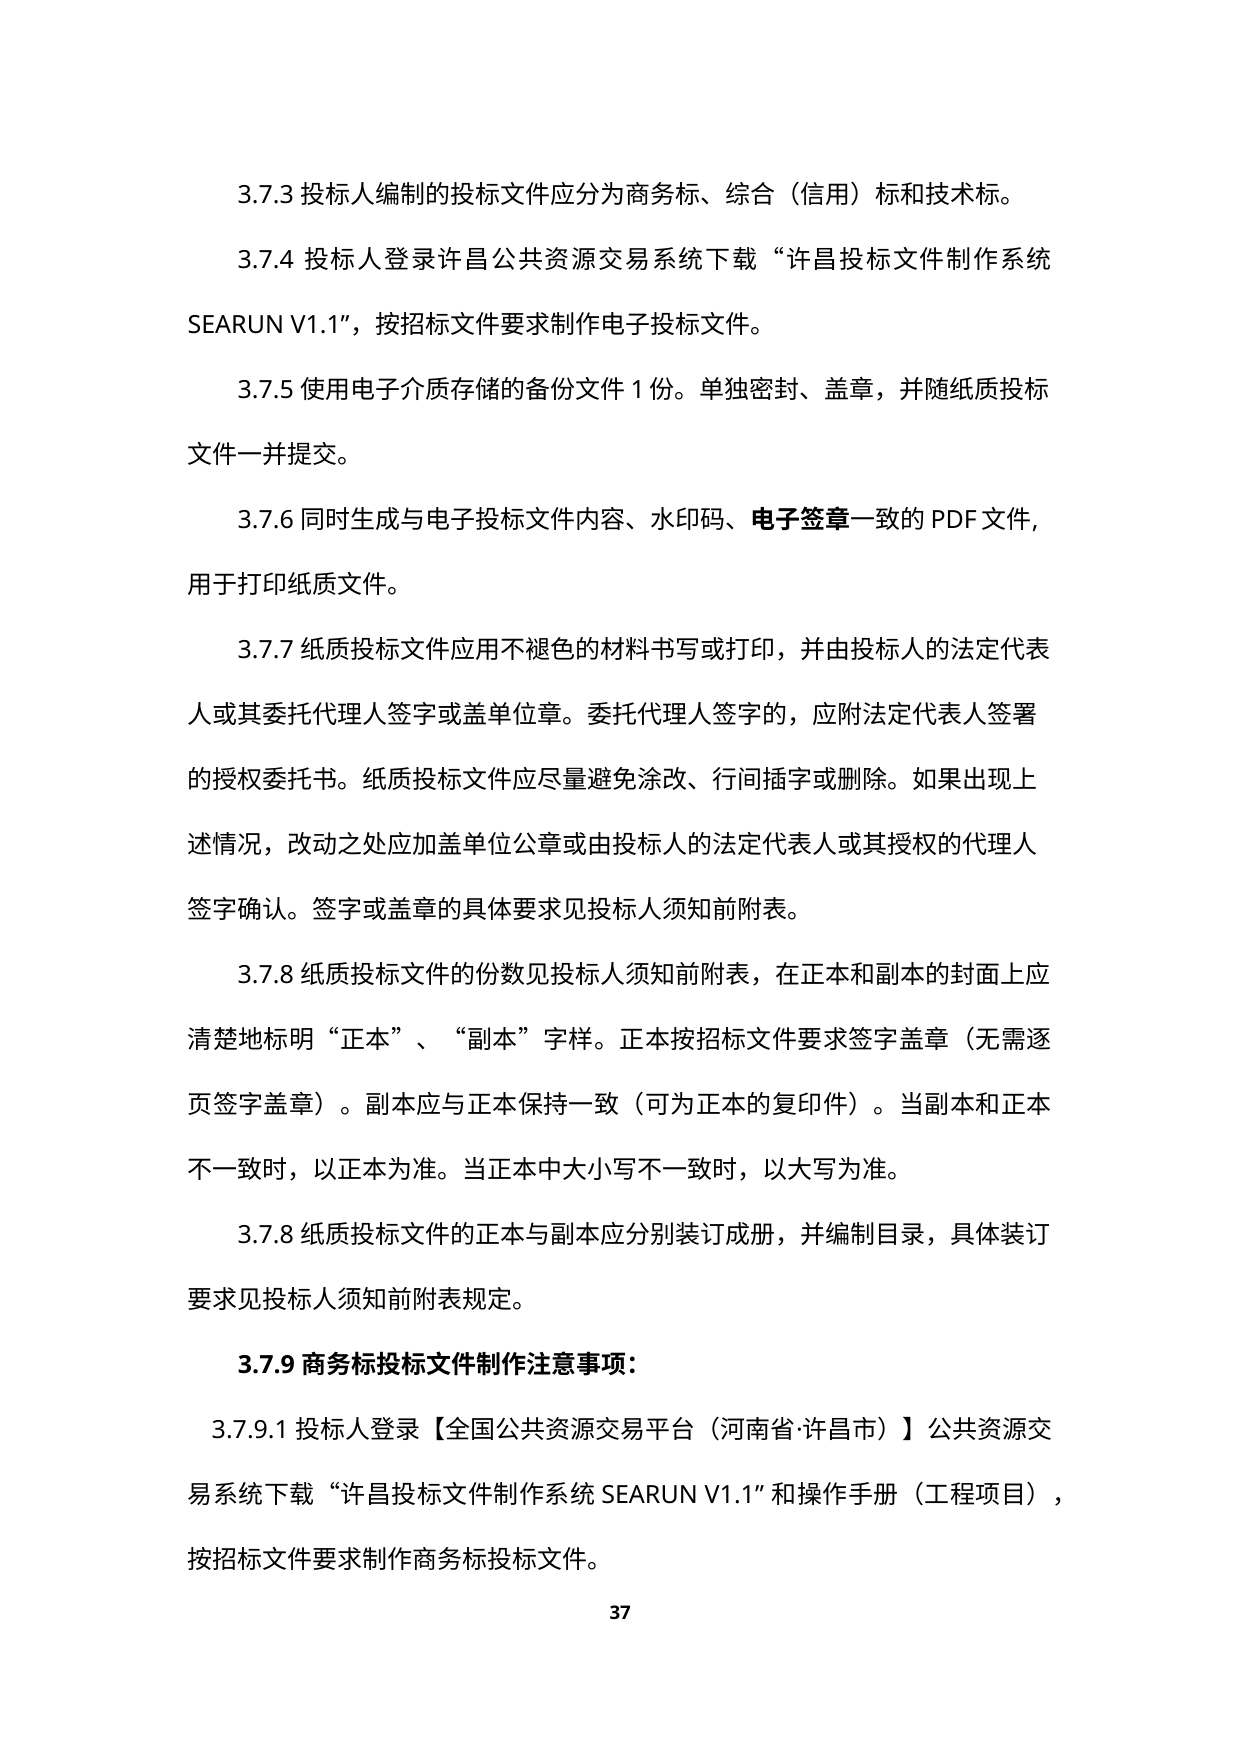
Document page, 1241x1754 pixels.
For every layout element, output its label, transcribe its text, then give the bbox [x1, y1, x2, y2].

text 3.7.8 纸质投标文件的份数见投标人须知前附表，在正本和副本的封面上应清楚地标明“正本”、“副本”字样。正本按招标文件要求签字盖章（无需逐页签字盖章）。副本应与正本保持一致（可为正本的复印件）。当副本和正本不一致时，以正本为准。当正本中大小写不一致时，以大写为准。 [187, 940, 1053, 1200]
text 3.7.5 使用电子介质存储的备份文件1份。单独密封、盖章，并随纸质投标文件一并提交。 [187, 355, 1053, 485]
text 3.7.4 投标人登录许昌公共资源交易系统下载“许昌投标文件制作系统SEARUN V1.1”，按招标文件要求制作电子投标文件。 [187, 225, 1053, 355]
text 3.7.9 商务标投标文件制作注意事项： [187, 1330, 1053, 1395]
text 3.7.9.1 投标人登录【全国公共资源交易平台（河南省·许昌市）】公共资源交易系统下载“许昌投标文件制作系统SEARUN V1.1” 和操作手册（工程项目），按招标文件要求制作商务标投标文件。 [187, 1395, 1053, 1590]
text 3.7.6 同时生成与电子投标文件内容、水印码、电子签章一致的PDF文件,用于打印纸质文件。 [187, 485, 1053, 615]
text 3.7.7 纸质投标文件应用不褪色的材料书写或打印，并由投标人的法定代表人或其委托代理人签字或盖单位章。委托代理人签字的，应附法定代表人签署的授权委托书。纸质投标文件应尽量避免涂改、行间插字或删除。如果出现上述情况，改动之处应加盖单位公章或由投标人的法定代表人或其授权的代理人签字确认。签字或盖章的具体要求见投标人须知前附表。 [187, 615, 1053, 940]
text 3.7.8 纸质投标文件的正本与副本应分别装订成册，并编制目录，具体装订要求见投标人须知前附表规定。 [187, 1200, 1053, 1330]
text 3.7.3 投标人编制的投标文件应分为商务标、综合（信用）标和技术标。 [187, 160, 1053, 225]
